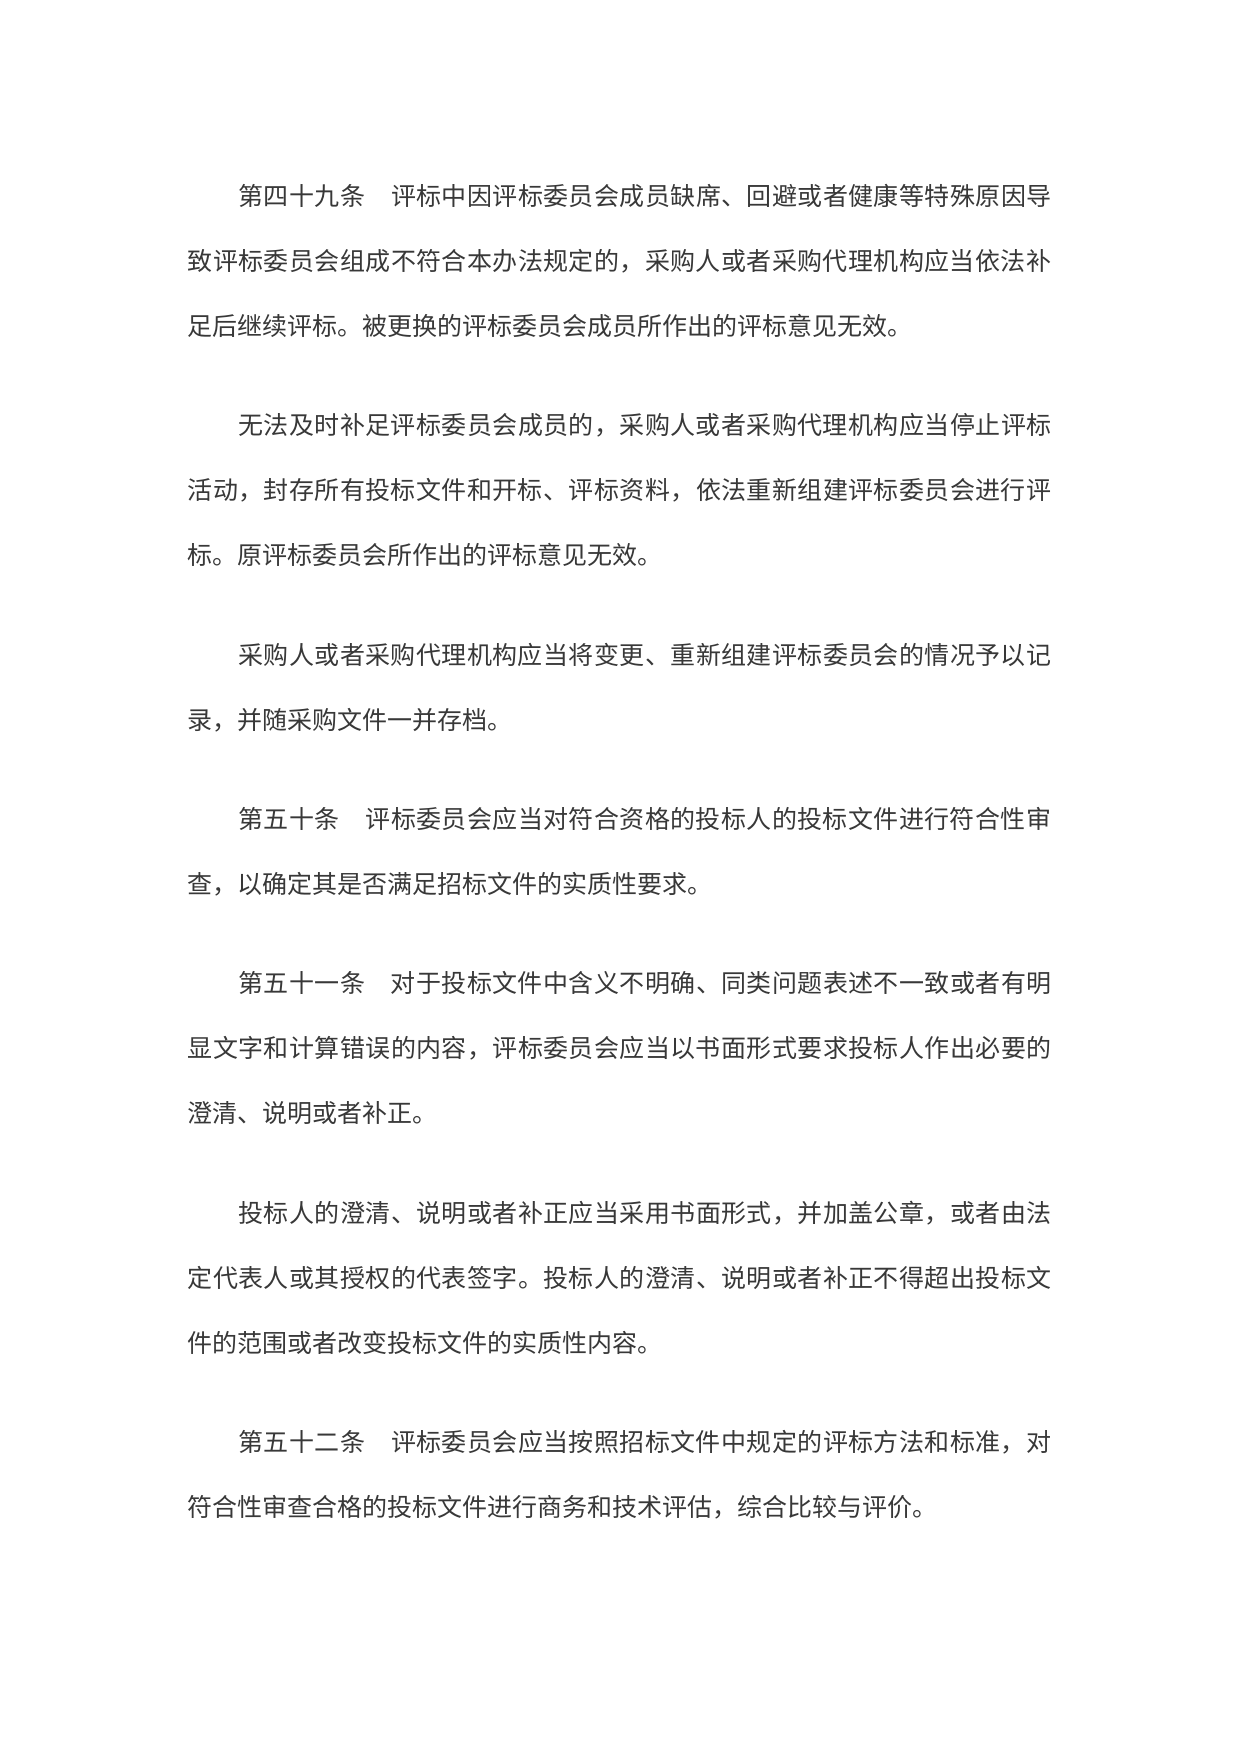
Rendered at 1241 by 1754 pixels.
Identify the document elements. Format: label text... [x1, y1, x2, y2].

text 采购人或者采购代理机构应当将变更、重新组建评标委员会的情况予以记录，并随采购文件一并存档。 [187, 621, 1053, 751]
text 无法及时补足评标委员会成员的，采购人或者采购代理机构应当停止评标活动，封存所有投标文件和开标、评标资料，依法重新组建评标委员会进行评标。原评标委员会所作出的评标意见无效。 [187, 391, 1053, 586]
text 第五十条 评标委员会应当对符合资格的投标人的投标文件进行符合性审查，以确定其是否满足招标文件的实质性要求。 [187, 785, 1053, 915]
text 第五十一条 对于投标文件中含义不明确、同类问题表述不一致或者有明显文字和计算错误的内容，评标委员会应当以书面形式要求投标人作出必要的澄清、说明或者补正。 [187, 949, 1053, 1144]
text 第五十二条 评标委员会应当按照招标文件中规定的评标方法和标准，对符合性审查合格的投标文件进行商务和技术评估，综合比较与评价。 [187, 1408, 1053, 1538]
text 第四十九条 评标中因评标委员会成员缺席、回避或者健康等特殊原因导致评标委员会组成不符合本办法规定的，采购人或者采购代理机构应当依法补足后继续评标。被更换的评标委员会成员所作出的评标意见无效。 [187, 162, 1053, 357]
text 投标人的澄清、说明或者补正应当采用书面形式，并加盖公章，或者由法定代表人或其授权的代表签字。投标人的澄清、说明或者补正不得超出投标文件的范围或者改变投标文件的实质性内容。 [187, 1179, 1053, 1374]
